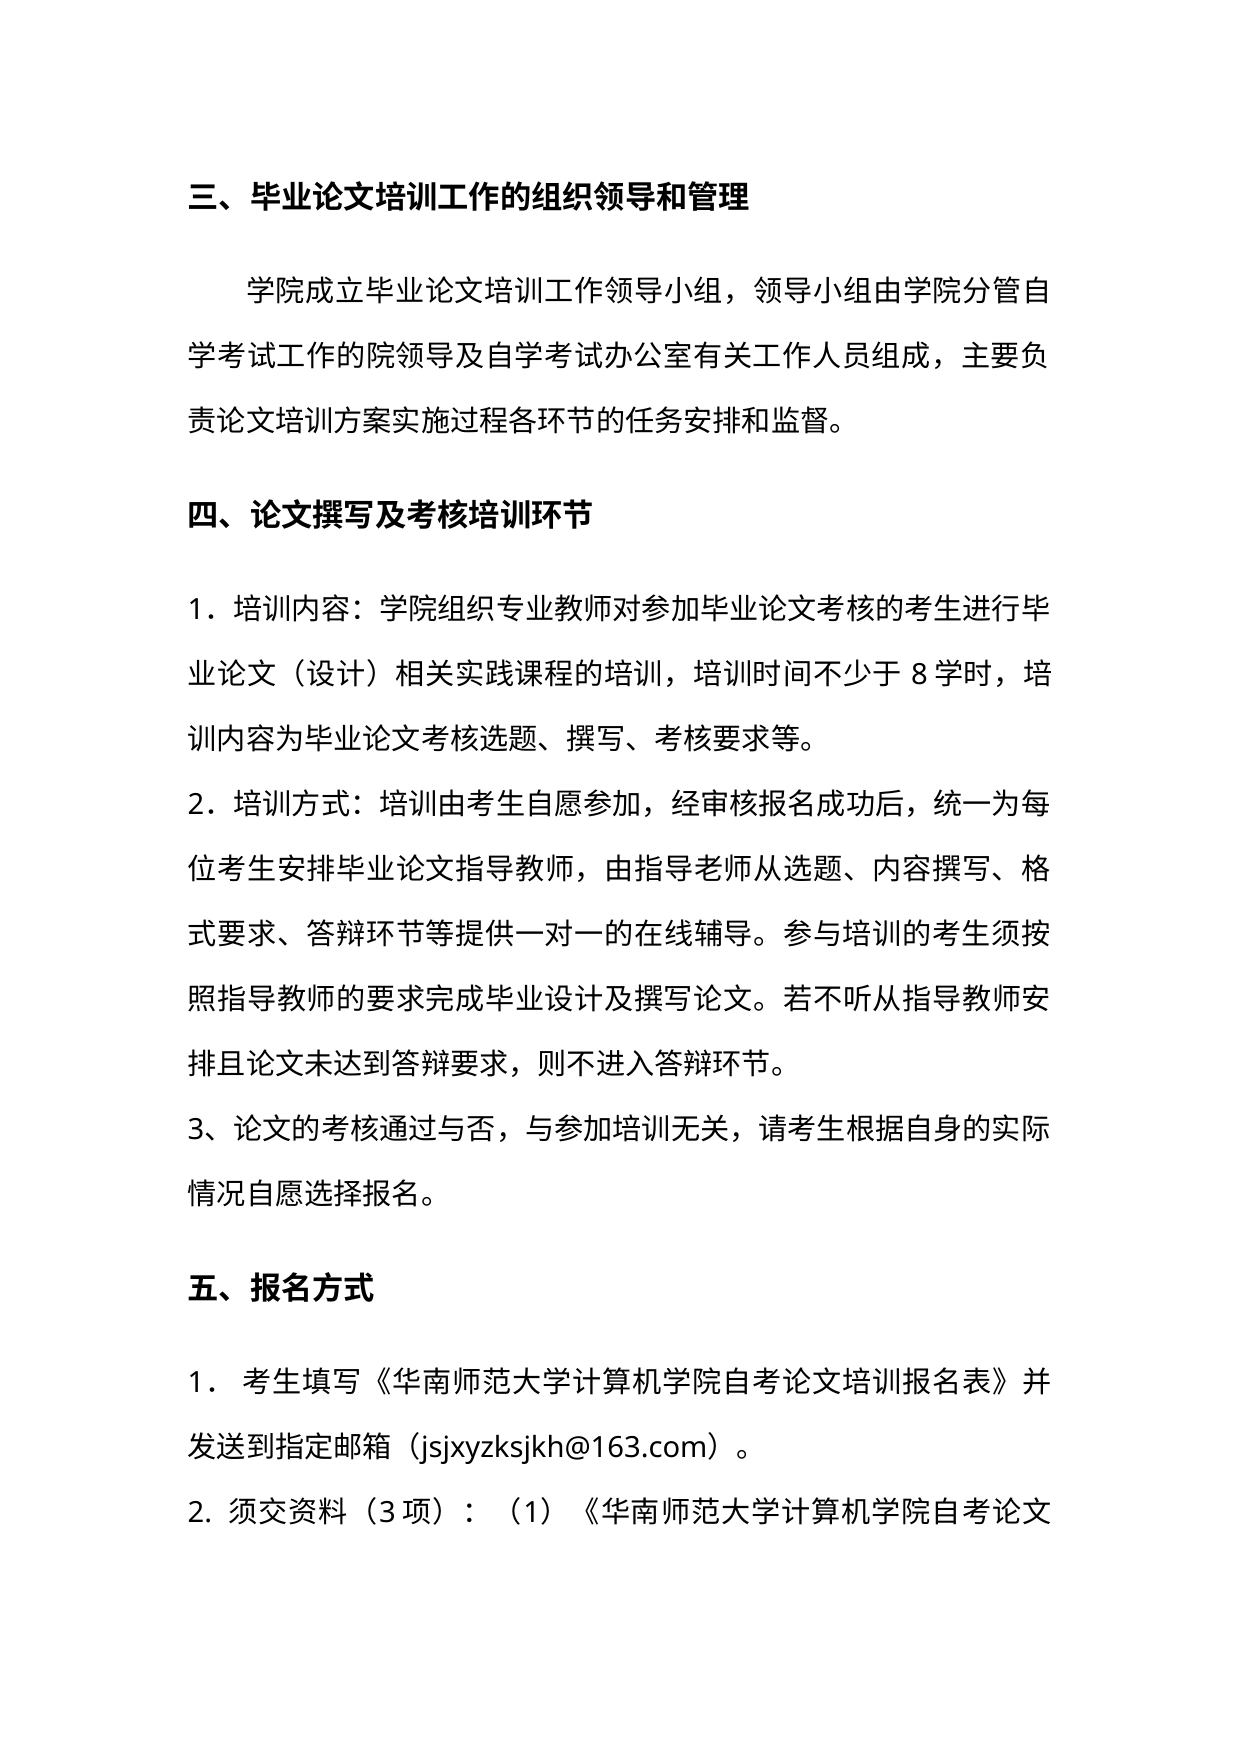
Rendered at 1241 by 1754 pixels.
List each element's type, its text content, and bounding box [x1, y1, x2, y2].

subtitle 五、报名方式 [187, 1254, 1053, 1319]
text 1． 考生填写《华南师范大学计算机学院自考论文培训报名表》并发送到指定邮箱（jsjxyzksjkh@163.com）。 [187, 1348, 1053, 1478]
text 3、论文的考核通过与否，与参加培训无关，请考生根据自身的实际情况自愿选择报名。 [187, 1094, 1053, 1224]
subtitle 三、毕业论文培训工作的组织领导和管理 [187, 162, 1053, 227]
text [187, 1478, 1053, 1543]
text 1．培训内容：学院组织专业教师对参加毕业论文考核的考生进行毕业论文（设计）相关实践课程的培训，培训时间不少于8学时，培训内容为毕业论文考核选题、撰写、考核要求等。 [187, 574, 1053, 769]
subtitle 四、论文撰写及考核培训环节 [187, 480, 1053, 545]
text 2．培训方式：培训由考生自愿参加，经审核报名成功后，统一为每位考生安排毕业论文指导教师，由指导老师从选题、内容撰写、格式要求、答辩环节等提供一对一的在线辅导。参与培训的考生须按照指导教师的要求完成毕业设计及撰写论文。若不听从指导教师安排且论文未达到答辩要求，则不进入答辩环节。 [187, 769, 1053, 1094]
text 学院成立毕业论文培训工作领导小组，领导小组由学院分管自学考试工作的院领导及自学考试办公室有关工作人员组成，主要负责论文培训方案实施过程各环节的任务安排和监督。 [187, 256, 1053, 451]
